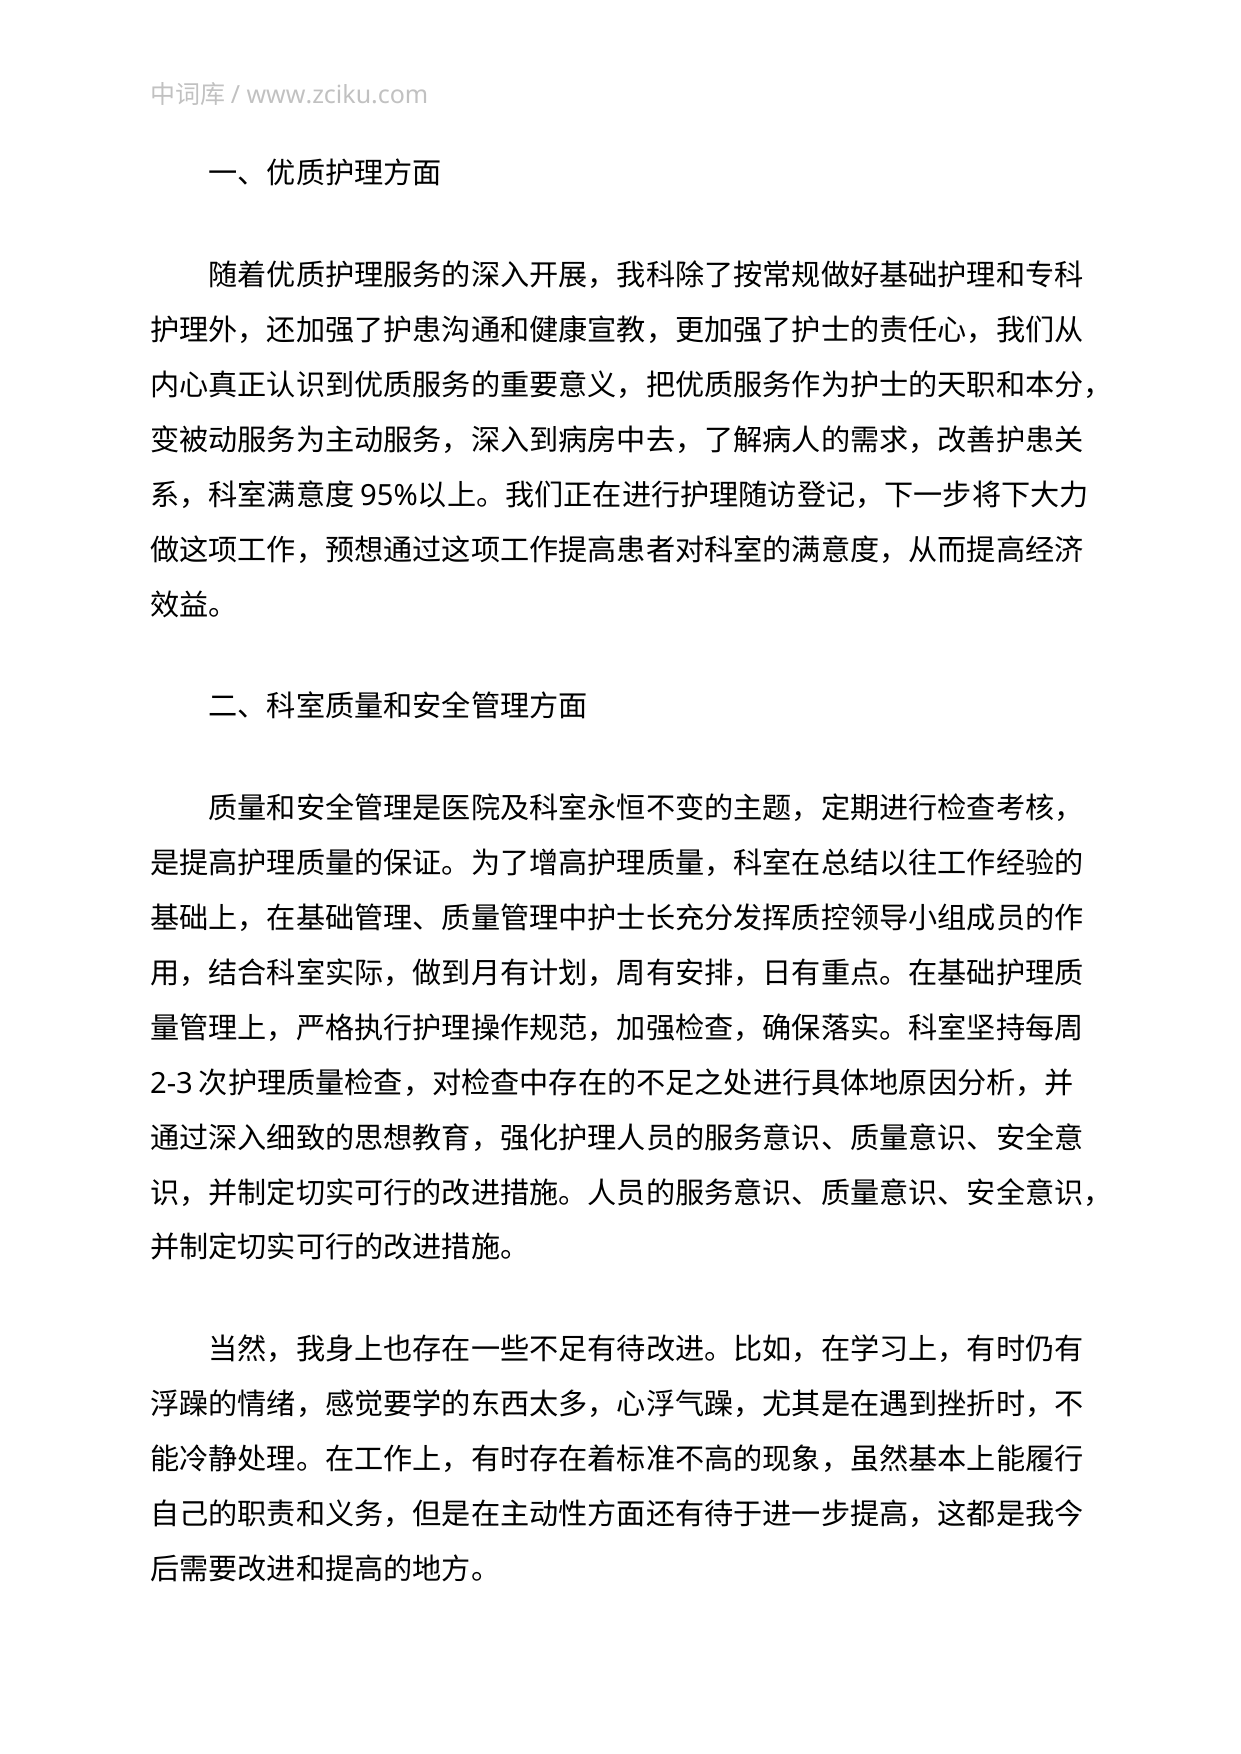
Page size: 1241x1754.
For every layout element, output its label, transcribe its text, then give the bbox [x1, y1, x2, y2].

text 随着优质护理服务的深入开展，我科除了按常规做好基础护理和专科护理外，还加强了护患沟通和健康宣教，更加强了护士的责任心，我们从内心真正认识到优质服务的重要意义，把优质服务作为护士的天职和本分，变被动服务为主动服务，深入到病房中去，了解病人的需求，改善护患关系，科室满意度95%以上。我们正在进行护理随访登记，下一步将下大力做这项工作，预想通过这项工作提高患者对科室的满意度，从而提高经济效益。 [150, 252, 1090, 623]
text 一、优质护理方面 [150, 150, 1090, 192]
text 质量和安全管理是医院及科室永恒不变的主题，定期进行检查考核，是提高护理质量的保证。为了增高护理质量，科室在总结以往工作经验的基础上，在基础管理、质量管理中护士长充分发挥质控领导小组成员的作用，结合科室实际，做到月有计划，周有安排，日有重点。在基础护理质量管理上，严格执行护理操作规范，加强检查，确保落实。科室坚持每周2-3次护理质量检查，对检查中存在的不足之处进行具体地原因分析，并通过深入细致的思想教育，强化护理人员的服务意识、质量意识、安全意识，并制定切实可行的改进措施。人员的服务意识、质量意识、安全意识，并制定切实可行的改进措施。 [150, 785, 1090, 1266]
text 二、科室质量和安全管理方面 [150, 683, 1090, 725]
text 当然，我身上也存在一些不足有待改进。比如，在学习上，有时仍有浮躁的情绪，感觉要学的东西太多，心浮气躁，尤其是在遇到挫折时，不能冷静处理。在工作上，有时存在着标准不高的现象，虽然基本上能履行自己的职责和义务，但是在主动性方面还有待于进一步提高，这都是我今后需要改进和提高的地方。 [150, 1326, 1090, 1588]
